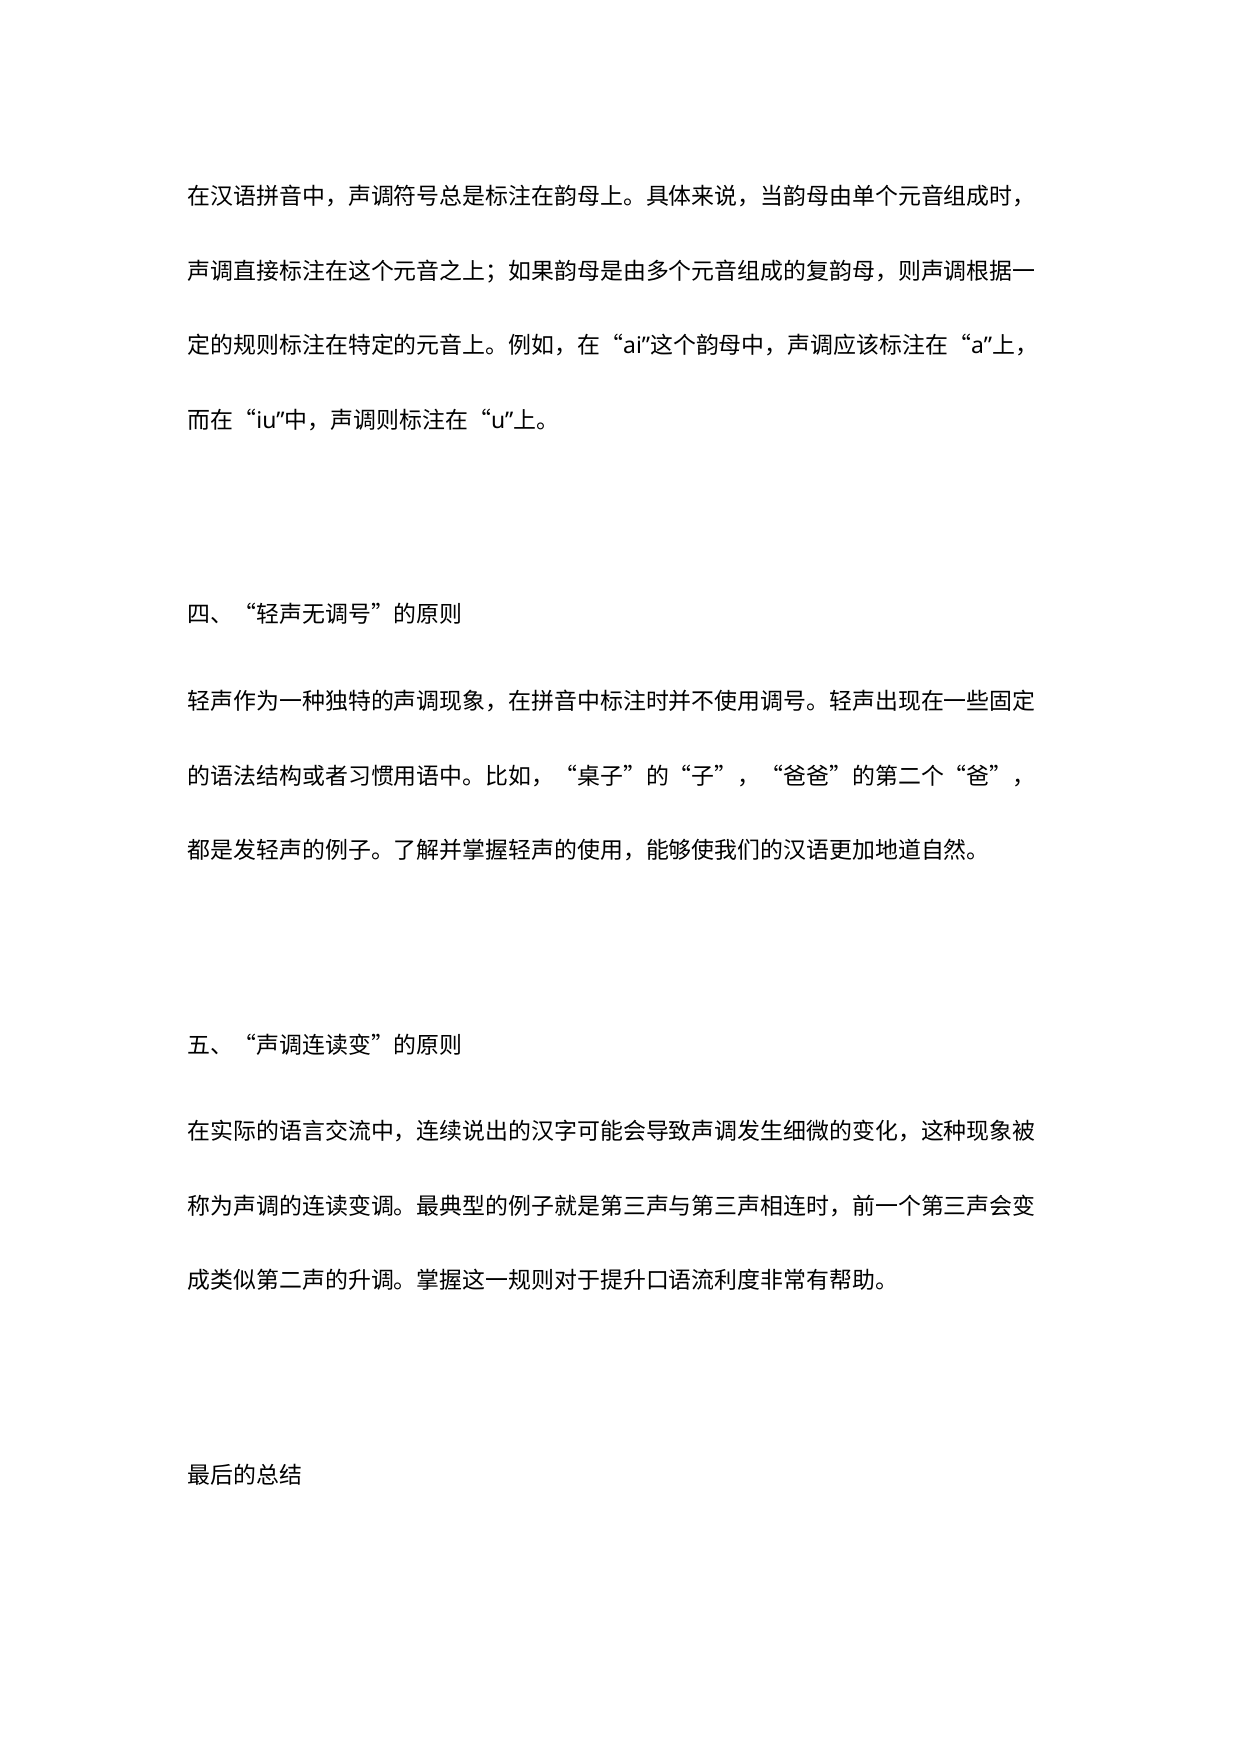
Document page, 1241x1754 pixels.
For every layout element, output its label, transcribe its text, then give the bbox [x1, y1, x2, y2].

text 五、“声调连读变”的原则 [187, 1011, 1053, 1076]
text 在实际的语言交流中，连续说出的汉字可能会导致声调发生细微的变化，这种现象被称为声调的连读变调。最典型的例子就是第三声与第三声相连时，前一个第三声会变成类似第二声的升调。掌握这一规则对于提升口语流利度非常有帮助。 [187, 1097, 1053, 1312]
text 在汉语拼音中，声调符号总是标注在韵母上。具体来说，当韵母由单个元音组成时，声调直接标注在这个元音之上；如果韵母是由多个元音组成的复韵母，则声调根据一定的规则标注在特定的元音上。例如，在“ai”这个韵母中，声调应该标注在“a”上，而在“iu”中，声调则标注在“u”上。 [187, 162, 1053, 451]
text 四、“轻声无调号”的原则 [187, 580, 1053, 645]
text 轻声作为一种独特的声调现象，在拼音中标注时并不使用调号。轻声出现在一些固定的语法结构或者习惯用语中。比如，“桌子”的“子”，“爸爸”的第二个“爸”，都是发轻声的例子。了解并掌握轻声的使用，能够使我们的汉语更加地道自然。 [187, 667, 1053, 881]
text 最后的总结 [187, 1441, 1053, 1506]
